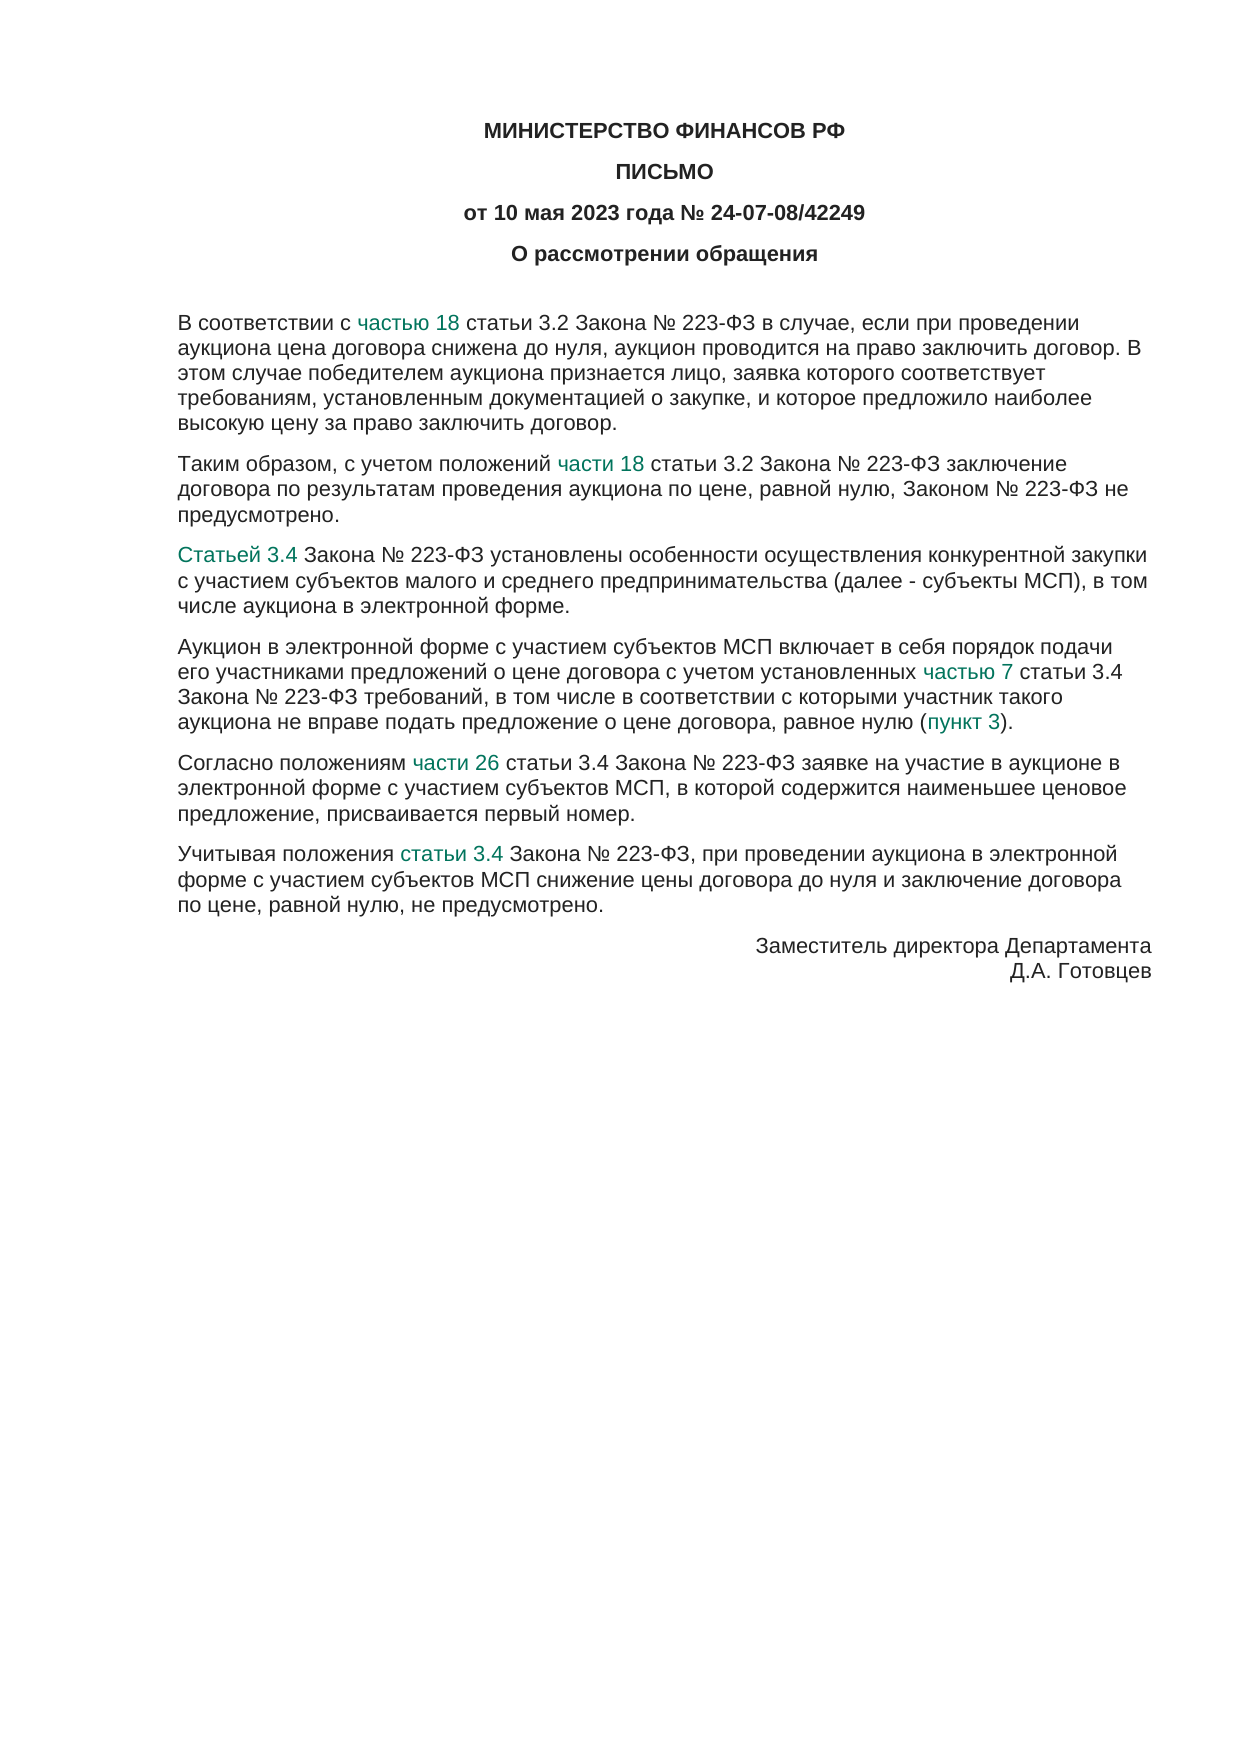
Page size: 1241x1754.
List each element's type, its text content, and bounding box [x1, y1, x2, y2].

text Заместитель директора Департамента Д.А. Готовцев [177, 933, 1152, 983]
text Согласно положениям части 26 статьи 3.4 Закона № 223-ФЗ заявке на участие в аукционе в электронной форме с участием субъектов МСП, в которой содержится наименьшее ценовое предложение, присваивается первый номер. [177, 750, 1152, 826]
text МИНИСТЕРСТВО ФИНАНСОВ РФ [177, 118, 1152, 143]
text Таким образом, с учетом положений части 18 статьи 3.2 Закона № 223-ФЗ заключение договора по результатам проведения аукциона по цене, равной нулю, Законом № 223-ФЗ не предусмотрено. [177, 451, 1152, 527]
text Учитывая положения статьи 3.4 Закона № 223-ФЗ, при проведении аукциона в электронной форме с участием субъектов МСП снижение цены договора до нуля и заключение договора по цене, равной нулю, не предусмотрено. [177, 841, 1152, 917]
text О рассмотрении обращения [177, 241, 1152, 294]
text от 10 мая 2023 года № 24-07-08/42249 [177, 200, 1152, 225]
text ПИСЬМО [177, 159, 1152, 184]
text Статьей 3.4 Закона № 223-ФЗ установлены особенности осуществления конкурентной закупки с участием субъектов малого и среднего предпринимательства (далее - субъекты МСП), в том числе аукциона в электронной форме. [177, 542, 1152, 618]
text В соответствии с частью 18 статьи 3.2 Закона № 223-ФЗ в случае, если при проведении аукциона цена договора снижена до нуля, аукцион проводится на право заключить договор. В этом случае победителем аукциона признается лицо, заявка которого соответствует требованиям, установленным документацией о закупке, и которое предложило наиболее высокую цену за право заключить договор. [177, 309, 1152, 436]
text Аукцион в электронной форме с участием субъектов МСП включает в себя порядок подачи его участниками предложений о цене договора с учетом установленных частью 7 статьи 3.4 Закона № 223-ФЗ требований, в том числе в соответствии с которыми участник такого аукциона не вправе подать предложение о цене договора, равное нулю (пункт 3). [177, 634, 1152, 734]
